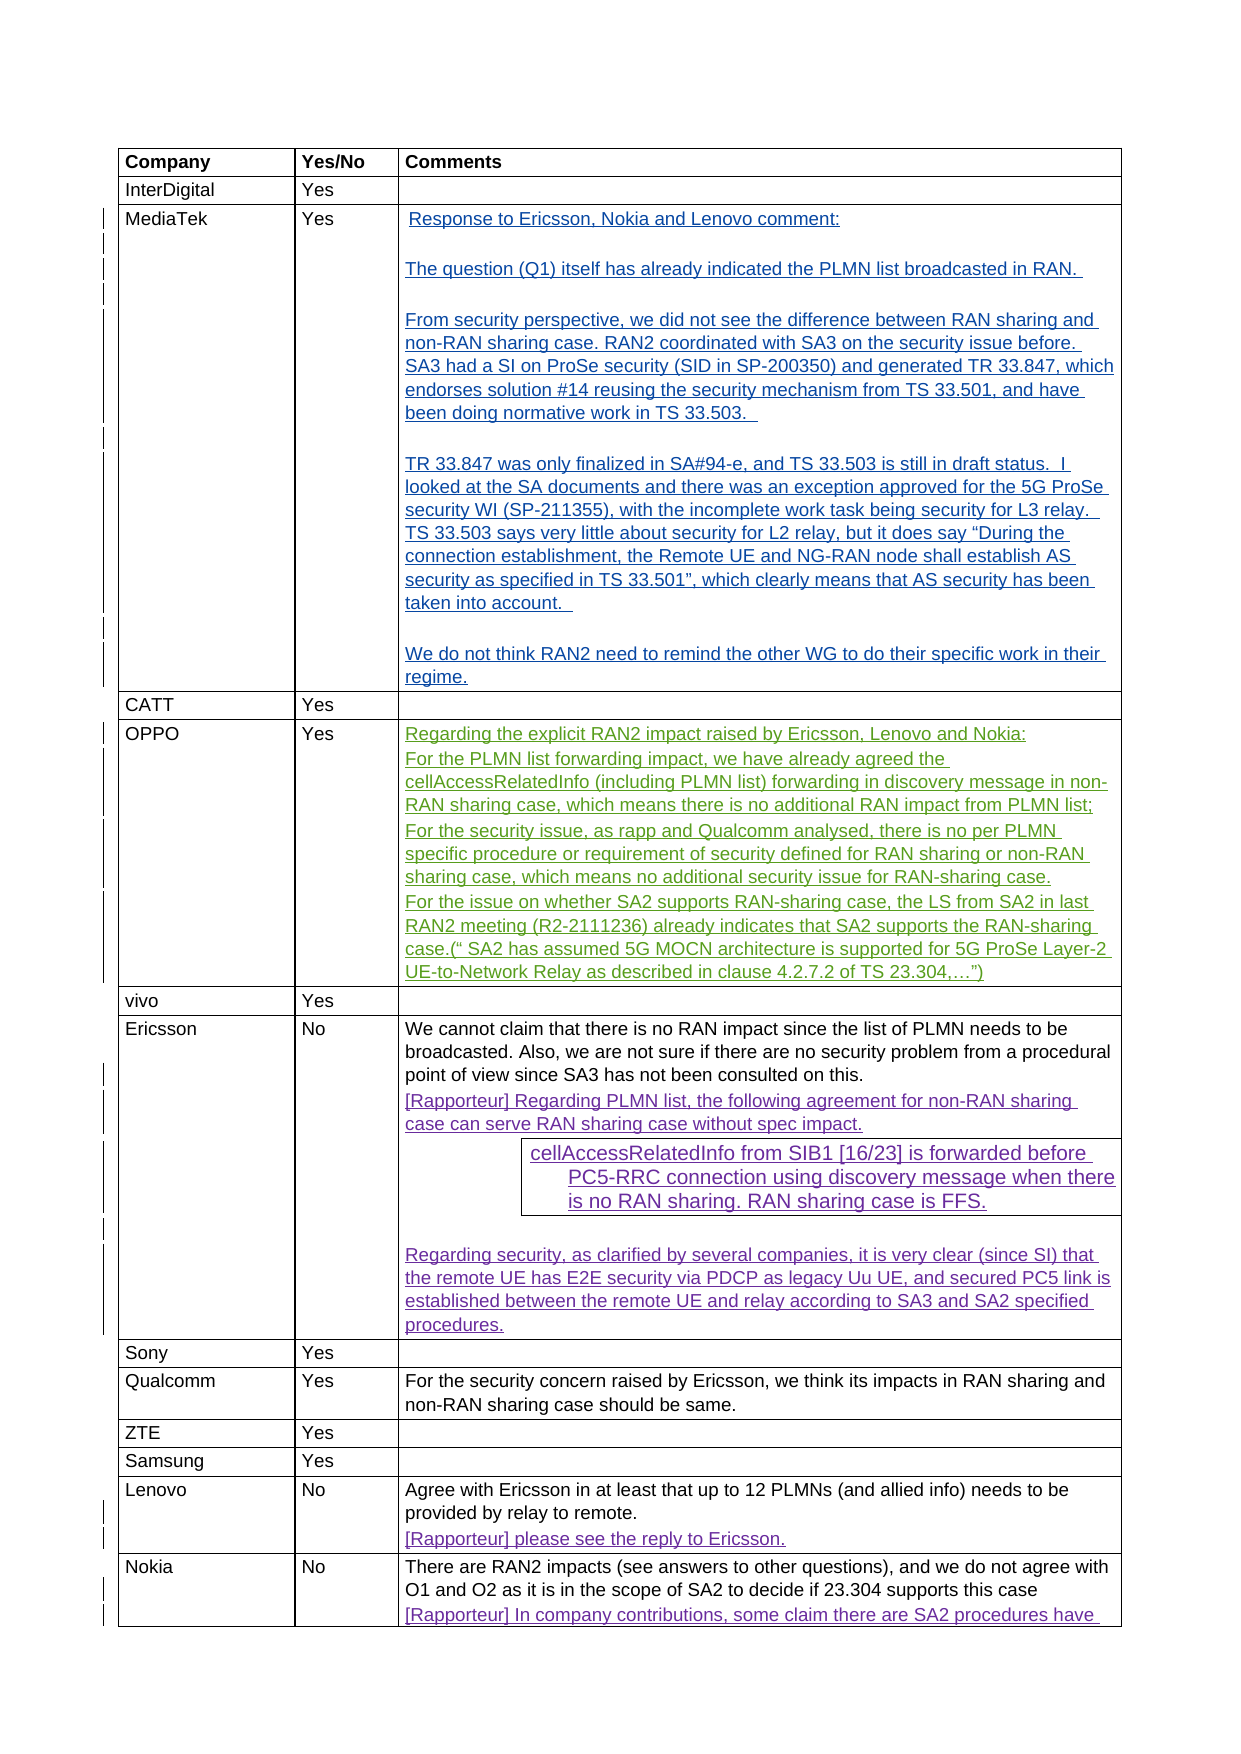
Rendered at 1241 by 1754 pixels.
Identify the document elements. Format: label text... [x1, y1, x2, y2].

table_cell vivo [119, 987, 294, 1015]
table_cell [399, 720, 1121, 986]
table_cell [399, 987, 1121, 1015]
table_cell Yes [296, 1448, 398, 1476]
table_cell InterDigital [119, 177, 294, 204]
table_cell MediaTek [119, 205, 294, 691]
table_cell [399, 1340, 1121, 1367]
table_cell Samsung [119, 1448, 294, 1476]
table_cell No [296, 1554, 398, 1626]
table_cell For the security concern raised by Ericsson, we think its impacts in RAN sharing and non-RAN sharing case should be same. [399, 1368, 1121, 1419]
table_cell Nokia [119, 1554, 294, 1626]
table_cell CATT [119, 692, 294, 719]
table_cell [399, 692, 1121, 719]
table_cell OPPO [119, 720, 294, 986]
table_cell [399, 1554, 1121, 1626]
table_cell Yes [296, 987, 398, 1015]
table_cell [399, 1420, 1121, 1447]
table_cell Yes [296, 692, 398, 719]
table_cell Yes [296, 720, 398, 986]
table_cell [399, 205, 1121, 691]
table_cell Yes [296, 205, 398, 691]
table_cell Yes [296, 1368, 398, 1419]
table_cell Yes [296, 177, 398, 204]
table_cell [399, 1448, 1121, 1476]
table_cell Agree with Ericsson in at least that up to 12 PLMNs (and allied info) needs to be provided by relay to remote. [399, 1477, 1121, 1553]
table_header Company [119, 149, 294, 176]
table_cell Yes [296, 1340, 398, 1367]
table_header Comments [399, 149, 1121, 176]
table_header Yes/No [296, 149, 398, 176]
table_cell Yes [296, 1420, 398, 1447]
table_cell Ericsson [119, 1016, 294, 1339]
table_cell [399, 177, 1121, 204]
table_cell Lenovo [119, 1477, 294, 1553]
table_cell No [296, 1016, 398, 1339]
table_cell Qualcomm [119, 1368, 294, 1419]
table_cell No [296, 1477, 398, 1553]
table_cell Sony [119, 1340, 294, 1367]
table_cell We cannot claim that there is no RAN impact since the list of PLMN needs to be broadcasted. Also, we are not sure if there are no security problem from a procedural point of view since SA3 has not been consulted on this. [399, 1016, 1121, 1339]
table_cell ZTE [119, 1420, 294, 1447]
